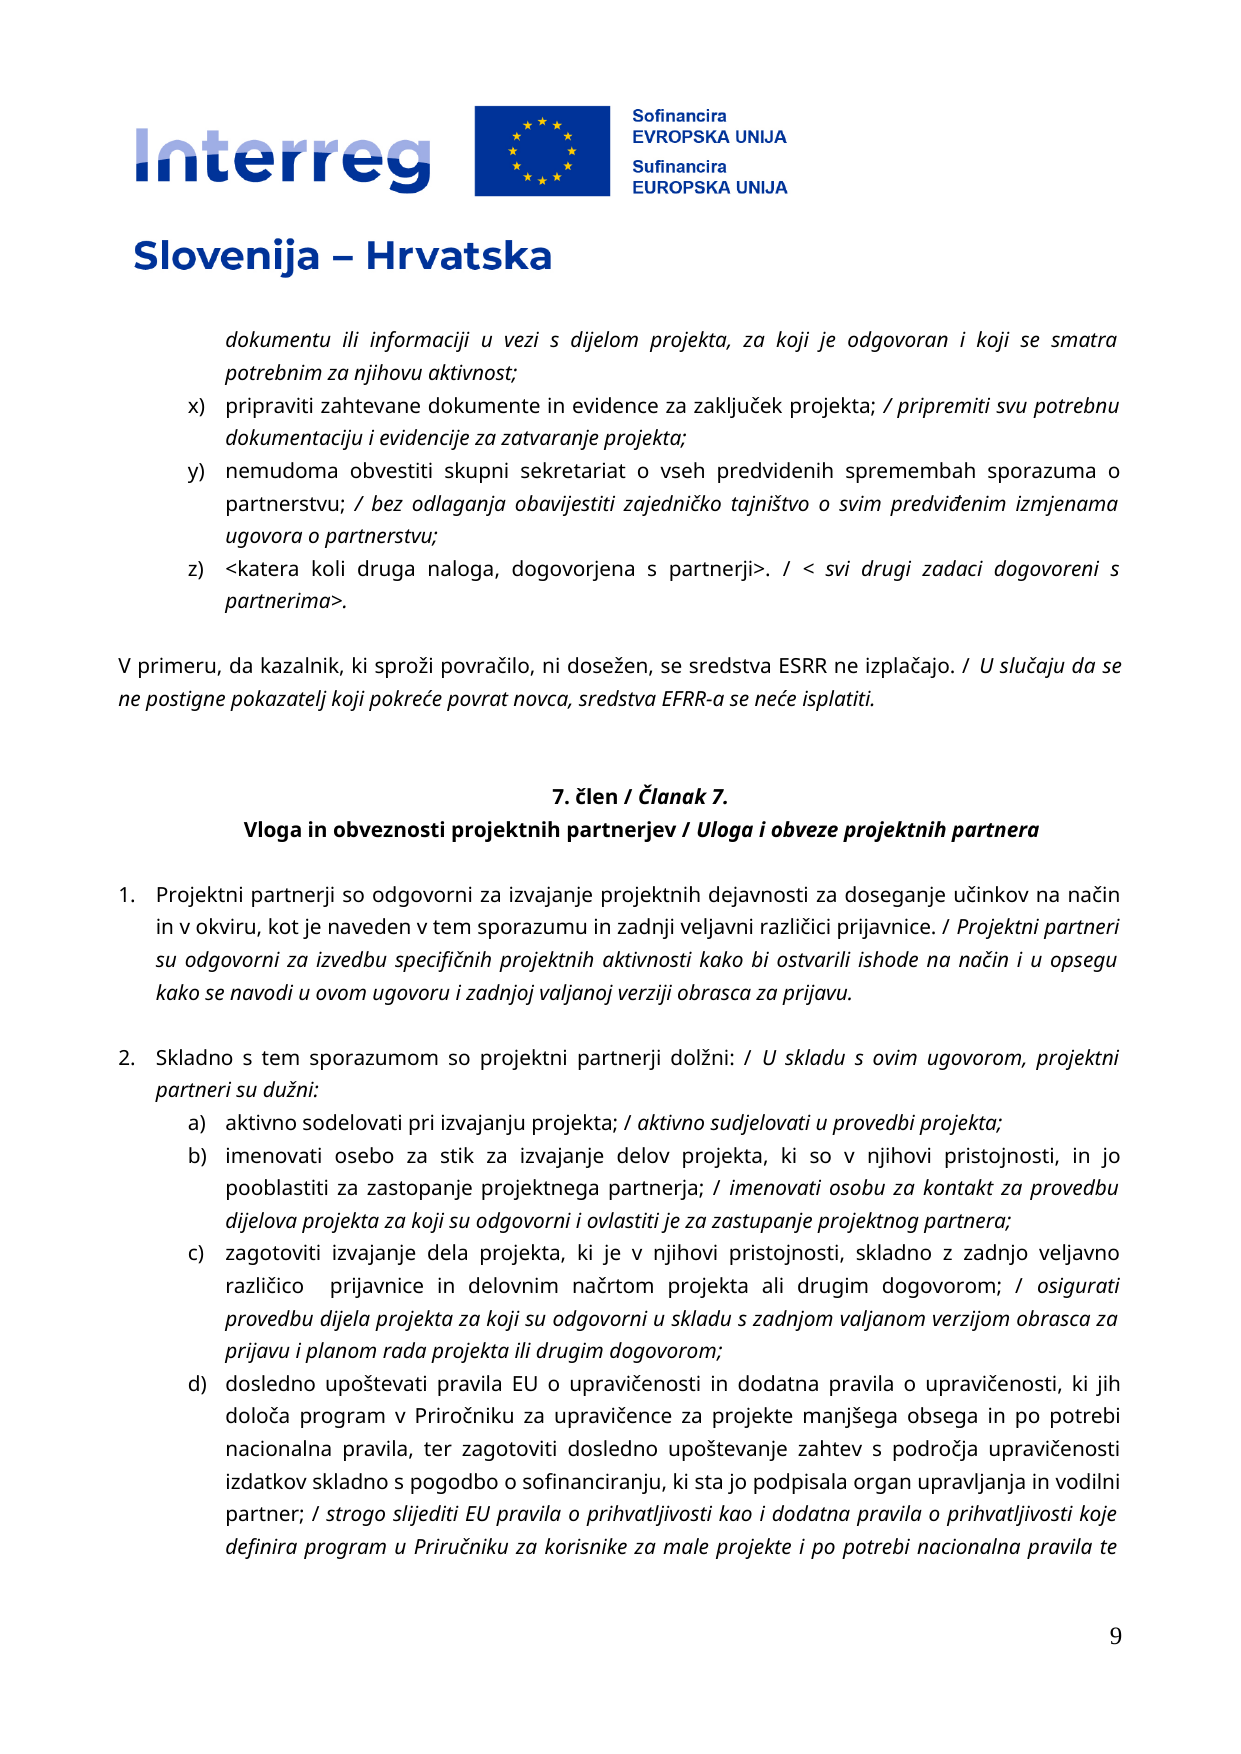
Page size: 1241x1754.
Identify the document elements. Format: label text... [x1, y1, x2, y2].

list <katera koli druga naloga, dogovorjena s partnerji>. / < svi drugi zadaci dogovoreni s partnerima>. [188, 554, 1122, 615]
list imenovati osebo za stik za izvajanje delov projekta, ki so v njihovi pristojnosti, in jo pooblastiti za zastopanje projektnega partnerja; / imenovati osobu za kontakt za provedbu dijelova projekta za koji su odgovorni i ovlastiti je za zastupanje projektnog partnera; [188, 1141, 1122, 1234]
text V primeru, da kazalnik, ki sproži povračilo, ni dosežen, se sredstva ESRR ne izplačajo. / U slučaju da se ne postigne pokazatelj koji pokreće povrat novca, sredstva EFRR-a se neće isplatiti. [118, 652, 1122, 713]
picture [118, 75, 866, 297]
list nemudoma obvestiti skupni sekretariat o vseh predvidenih spremembah sporazuma o partnerstvu; / bez odlaganja obavijestiti zajedničko tajništvo o svim predviđenim izmjenama ugovora o partnerstvu; [188, 456, 1122, 550]
list Projektni partnerji so odgovorni za izvajanje projektnih dejavnosti za doseganje učinkov na način in v okviru, kot je naveden v tem sporazumu in zadnji veljavni različici prijavnice. / Projektni partneri su odgovorni za izvedbu specifičnih projektnih aktivnosti kako bi ostvarili ishode na način i u opsegu kako se navodi u ovom ugovoru i zadnjoj valjanoj verziji obrasca za prijavu. [118, 880, 1122, 1006]
list Skladno s tem sporazumom so projektni partnerji dolžni: / U skladu s ovim ugovorom, projektni partneri su dužni: [118, 1043, 1122, 1104]
list aktivno sodelovati pri izvajanju projekta; / aktivno sudjelovati u provedbi projekta; [188, 1108, 1122, 1137]
text 7. člen / Članak 7. [161, 782, 1122, 811]
list pripraviti zahtevane dokumente in evidence za zaključek projekta; / pripremiti svu potrebnu dokumentaciju i evidencije za zatvaranje projekta; [188, 391, 1122, 452]
list zagotoviti izvajanje dela projekta, ki je v njihovi pristojnosti, skladno z zadnjo veljavno različico prijavnice in delovnim načrtom projekta ali drugim dogovorom; / osigurati provedbu dijela projekta za koji su odgovorni u skladu s zadnjom valjanom verzijom obrasca za prijavu i planom rada projekta ili drugim dogovorom; [188, 1238, 1122, 1365]
text Vloga in obveznosti projektnih partnerjev / Uloga i obveze projektnih partnera [161, 815, 1122, 843]
